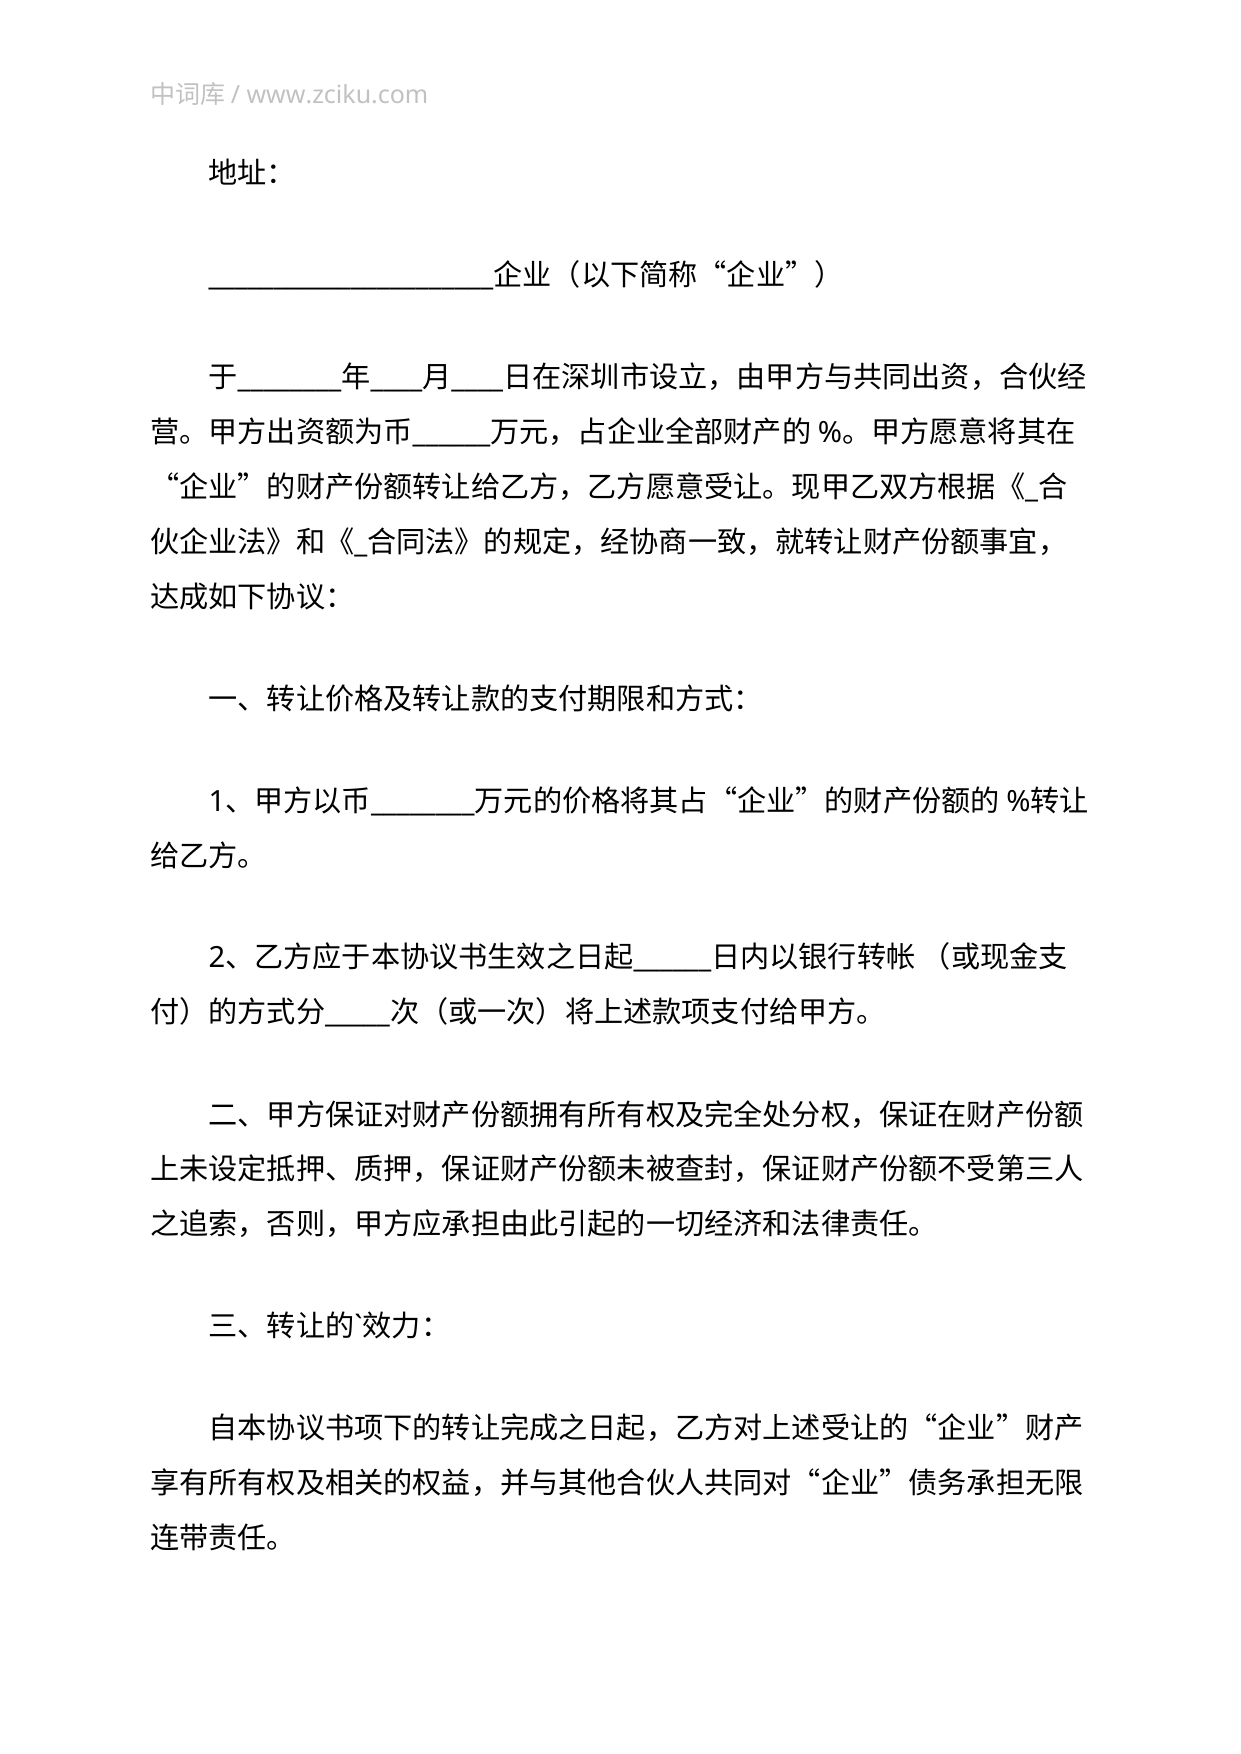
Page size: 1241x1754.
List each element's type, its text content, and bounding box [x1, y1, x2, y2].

text 自本协议书项下的转让完成之日起，乙方对上述受让的“企业”财产享有所有权及相关的权益，并与其他合伙人共同对“企业”债务承担无限连带责任。 [150, 1404, 1090, 1557]
text 于________年____月____日在深圳市设立，由甲方与共同出资，合伙经营。甲方出资额为币______万元，占企业全部财产的 %。甲方愿意将其在“企业”的财产份额转让给乙方，乙方愿意受让。现甲乙双方根据《_合伙企业法》和《_合同法》的规定，经协商一致，就转让财产份额事宜，达成如下协议： [150, 354, 1090, 616]
text 2、乙方应于本协议书生效之日起______日内以银行转帐 （或现金支付）的方式分_____次（或一次）将上述款项支付给甲方。 [150, 934, 1090, 1031]
text ______________________企业（以下简称“企业”） [150, 252, 1090, 294]
text 一、转让价格及转让款的支付期限和方式： [150, 676, 1090, 718]
text 三、转让的`效力： [150, 1303, 1090, 1345]
text 地址： [150, 150, 1090, 192]
text 1、甲方以币________万元的价格将其占“企业”的财产份额的 %转让给乙方。 [150, 777, 1090, 874]
text 二、甲方保证对财产份额拥有所有权及完全处分权，保证在财产份额上未设定抵押、质押，保证财产份额未被查封，保证财产份额不受第三人之追索，否则，甲方应承担由此引起的一切经济和法律责任。 [150, 1091, 1090, 1243]
